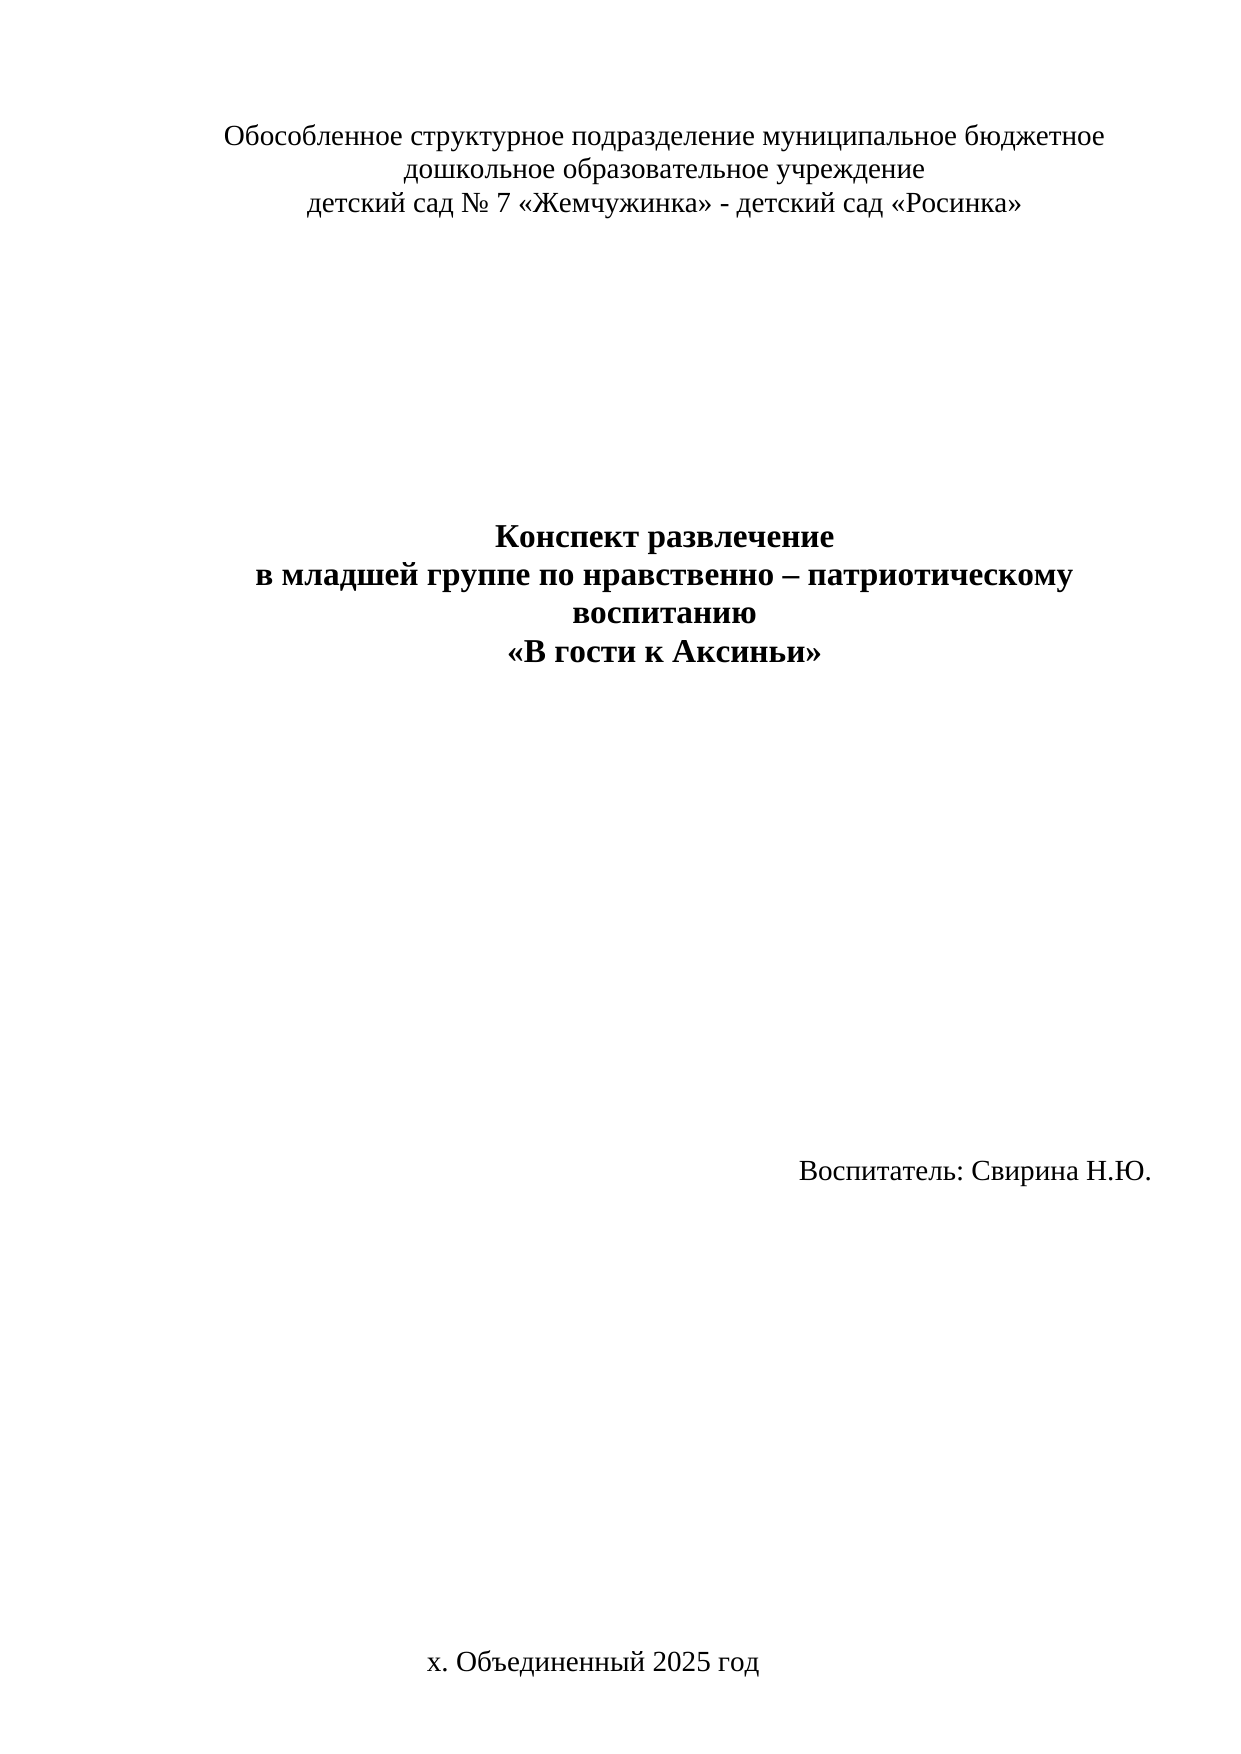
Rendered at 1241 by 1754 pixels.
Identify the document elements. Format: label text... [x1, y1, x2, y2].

text «В гости к Аксиньи» [177, 631, 1152, 669]
text Конспект развлечение [177, 516, 1152, 554]
text Обособленное структурное подразделение муниципальное бюджетное дошкольное образовательное учреждение [177, 118, 1152, 185]
text х. Объединенный 2025 год [177, 1644, 1152, 1678]
text в младшей группе по нравственно – патриотическому воспитанию [177, 554, 1152, 631]
text детский сад № 7 «Жемчужинка» - детский сад «Росинка» [177, 185, 1152, 219]
text Воспитатель: Свирина Н.Ю. [177, 1153, 1152, 1187]
